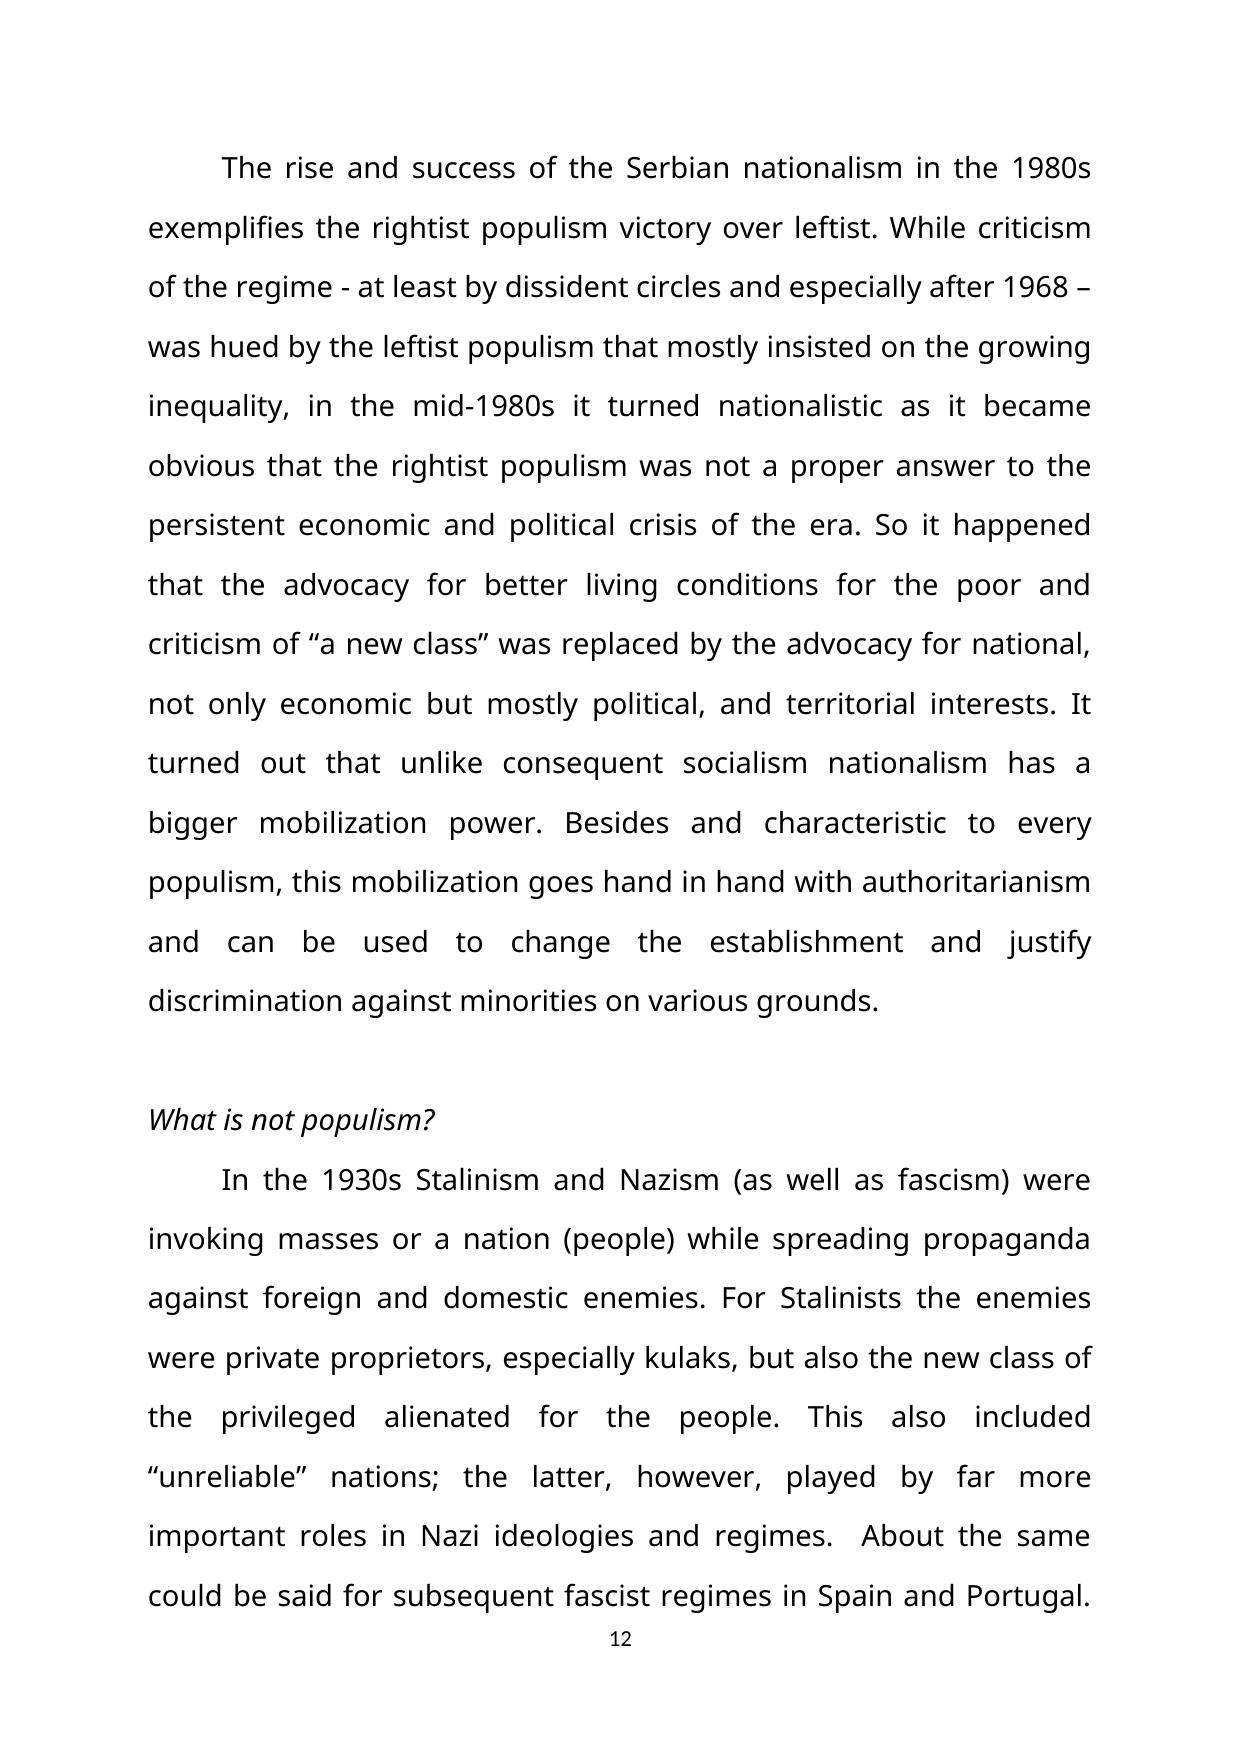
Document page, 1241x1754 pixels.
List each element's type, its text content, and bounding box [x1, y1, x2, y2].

text The rise and success of the Serbian nationalism in the 1980s exemplifies the rightist populism victory over leftist. While criticism of the regime - at least by dissident circles and especially after 1968 – was hued by the leftist populism that mostly insisted on the growing inequality, in the mid-1980s it turned nationalistic as it became obvious that the rightist populism was not a proper answer to the persistent economic and political crisis of the era. So it happened that the advocacy for better living conditions for the poor and criticism of “a new class” was replaced by the advocacy for national, not only economic but mostly political, and territorial interests. It turned out that unlike consequent socialism nationalism has a bigger mobilization power. Besides and characteristic to every populism, this mobilization goes hand in hand with authoritarianism and can be used to change the establishment and justify discrimination against minorities on various grounds. [148, 148, 1093, 1020]
text What is not populism? [148, 1099, 1093, 1139]
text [148, 1159, 1093, 1615]
